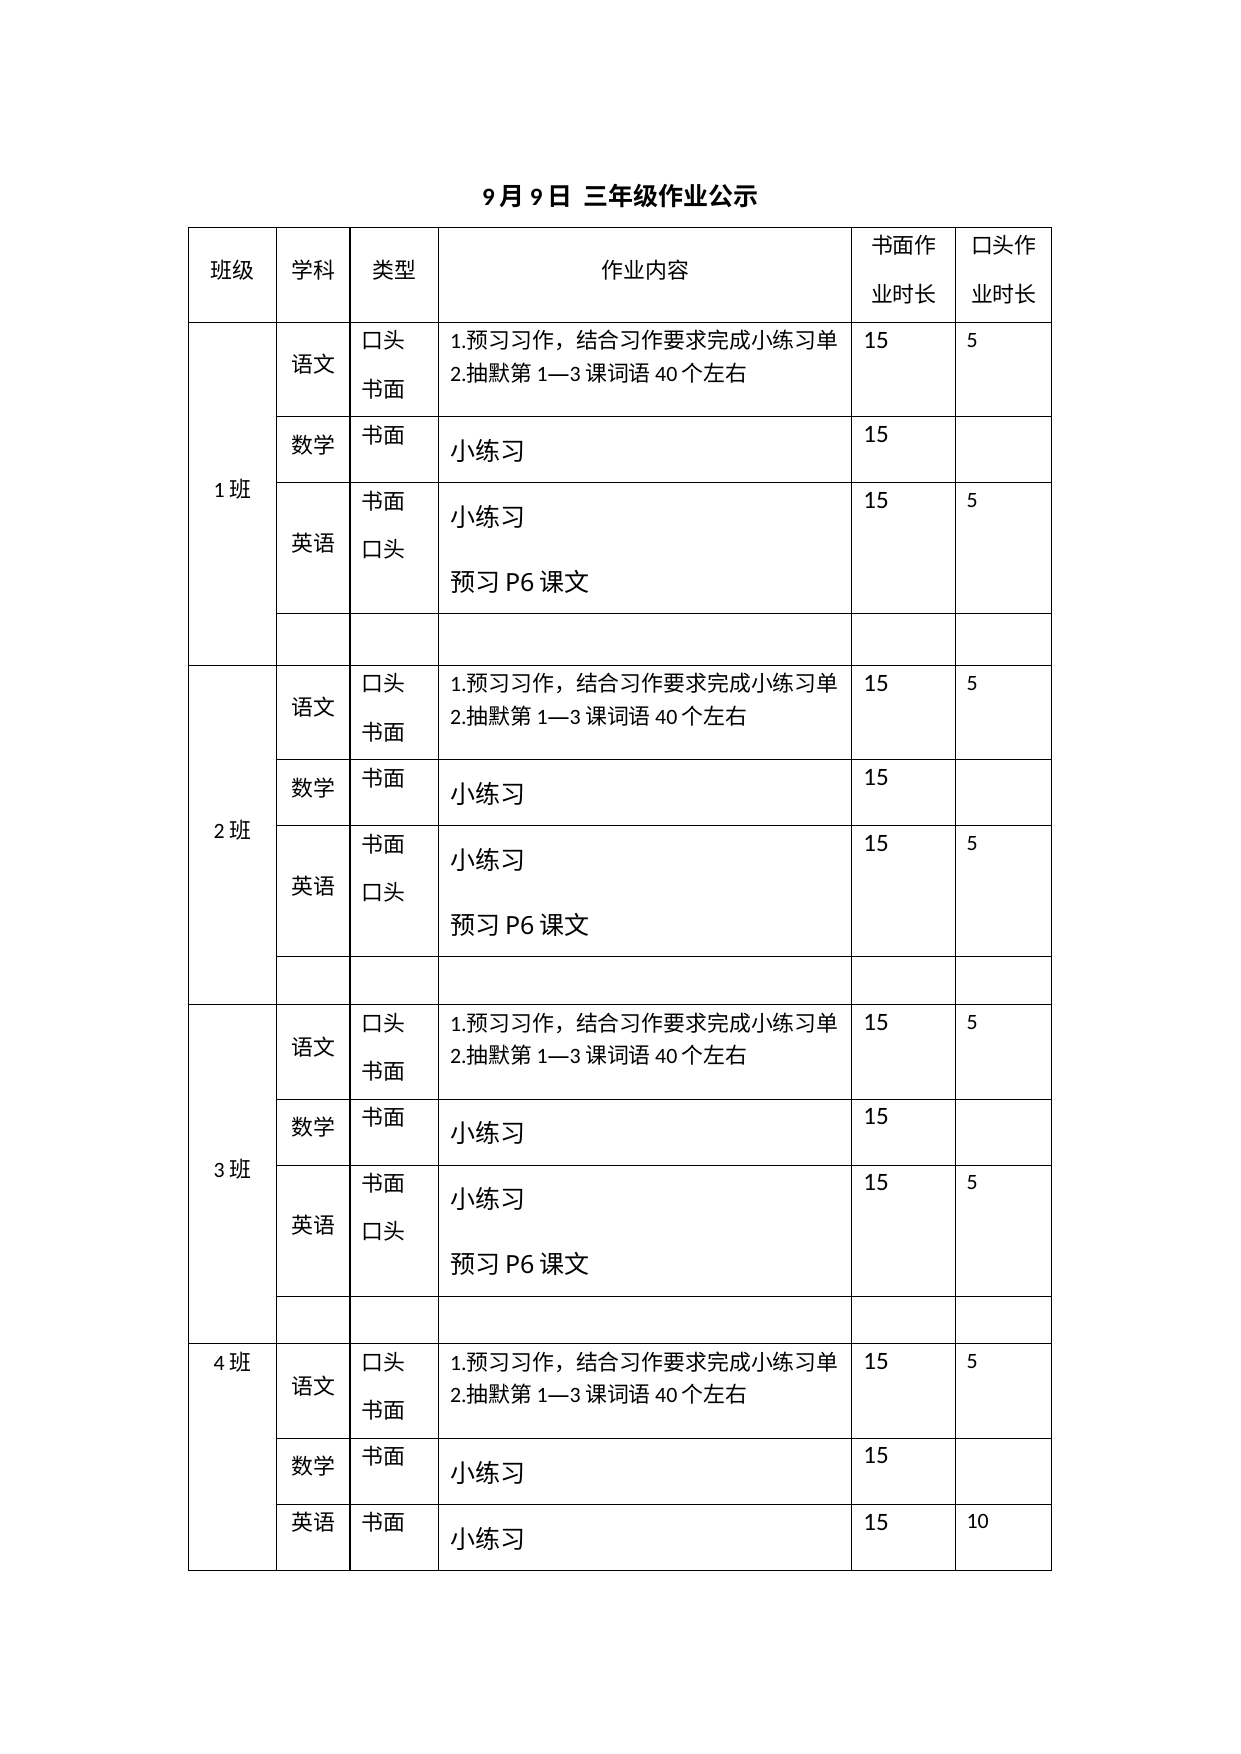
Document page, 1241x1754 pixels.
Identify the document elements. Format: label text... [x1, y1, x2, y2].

table_cell 语文 [277, 323, 349, 416]
table_cell [277, 614, 349, 665]
table_cell [277, 1297, 349, 1343]
table_cell [351, 957, 438, 1004]
table_cell 小练习 预习P6课文 [439, 483, 851, 613]
table_cell [956, 614, 1051, 665]
table_cell 1.预习习作，结合习作要求完成小练习单 2.抽默第1—3课词语40个左右 [439, 666, 851, 759]
table_cell [439, 1297, 851, 1343]
table_cell [956, 1297, 1051, 1343]
table_cell 4班 [189, 1344, 276, 1570]
table_cell 15 [852, 1344, 955, 1438]
table_cell [439, 614, 851, 665]
table_cell 英语 [277, 1505, 349, 1570]
table_cell 1.预习习作，结合习作要求完成小练习单 2.抽默第1—3课词语40个左右 [439, 323, 851, 416]
table_cell 小练习 [439, 417, 851, 482]
table_cell 1.预习习作，结合习作要求完成小练习单 2.抽默第1—3课词语40个左右 [439, 1344, 851, 1438]
table_cell 5 [956, 666, 1051, 759]
table_cell 数学 [277, 1100, 349, 1164]
table_cell 口头 书面 [351, 323, 438, 416]
table_cell [351, 1297, 438, 1343]
table_header 学科 [277, 228, 349, 322]
table_header 班级 [189, 228, 276, 322]
table_header 书面作业时长 [852, 228, 955, 322]
table_cell 15 [852, 666, 955, 759]
table_cell 书面 口头 [351, 826, 438, 956]
table_cell 英语 [277, 826, 349, 956]
table_cell 语文 [277, 1005, 349, 1098]
table_cell 5 [956, 483, 1051, 613]
table_cell 口头 书面 [351, 1344, 438, 1438]
table_cell [956, 417, 1051, 482]
table_cell [956, 760, 1051, 825]
table_header 类型 [351, 228, 438, 322]
table_cell 数学 [277, 1439, 349, 1504]
table_cell 15 [852, 483, 955, 613]
table_cell 书面 [351, 417, 438, 482]
table_cell 15 [852, 323, 955, 416]
table_cell 书面 [351, 760, 438, 825]
table_cell 5 [956, 1344, 1051, 1438]
table_cell 2班 [189, 666, 276, 1004]
table_cell 书面 口头 [351, 483, 438, 613]
table_cell 英语 [277, 483, 349, 613]
table_cell 15 [852, 1505, 955, 1570]
table_cell 小练习 [439, 1439, 851, 1504]
table_cell [852, 1297, 955, 1343]
table_cell 5 [956, 826, 1051, 956]
table_cell 15 [852, 417, 955, 482]
table_cell 15 [852, 1166, 955, 1296]
table_cell 语文 [277, 1344, 349, 1438]
table_cell 书面 [351, 1439, 438, 1504]
table_cell 10 [956, 1505, 1051, 1570]
table_cell [852, 957, 955, 1004]
table_cell 口头 书面 [351, 666, 438, 759]
table_cell 数学 [277, 760, 349, 825]
table_cell [351, 614, 438, 665]
table_cell 英语 [277, 1166, 349, 1296]
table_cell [439, 1505, 851, 1570]
table_cell 1班 [189, 323, 276, 665]
table_cell [956, 1100, 1051, 1164]
table_cell [439, 957, 851, 1004]
table_cell 15 [852, 1439, 955, 1504]
table_cell [956, 1439, 1051, 1504]
table_header 作业内容 [439, 228, 851, 322]
text 9月9日 三年级作业公示 [187, 162, 1053, 227]
table_cell 5 [956, 1005, 1051, 1098]
table_cell 3班 [189, 1005, 276, 1343]
table_cell 15 [852, 1100, 955, 1164]
table_header 口头作业时长 [956, 228, 1051, 322]
table_cell [852, 614, 955, 665]
table_cell 小练习 [439, 760, 851, 825]
table_cell 5 [956, 1166, 1051, 1296]
table_cell 书面 口头 [351, 1166, 438, 1296]
table_cell 书面 口头 [351, 1505, 438, 1570]
table_cell [277, 957, 349, 1004]
table_cell [956, 957, 1051, 1004]
table_cell 小练习 预习P6课文 [439, 826, 851, 956]
table_cell 口头 书面 [351, 1005, 438, 1098]
table_cell 5 [956, 323, 1051, 416]
table_cell 15 [852, 760, 955, 825]
table_cell 数学 [277, 417, 349, 482]
table_cell 15 [852, 826, 955, 956]
table_cell 书面 [351, 1100, 438, 1164]
table_cell 小练习 [439, 1100, 851, 1164]
table_cell 15 [852, 1005, 955, 1098]
table_cell 1.预习习作，结合习作要求完成小练习单 2.抽默第1—3课词语40个左右 [439, 1005, 851, 1098]
table_cell 小练习 预习P6课文 [439, 1166, 851, 1296]
table_cell 语文 [277, 666, 349, 759]
